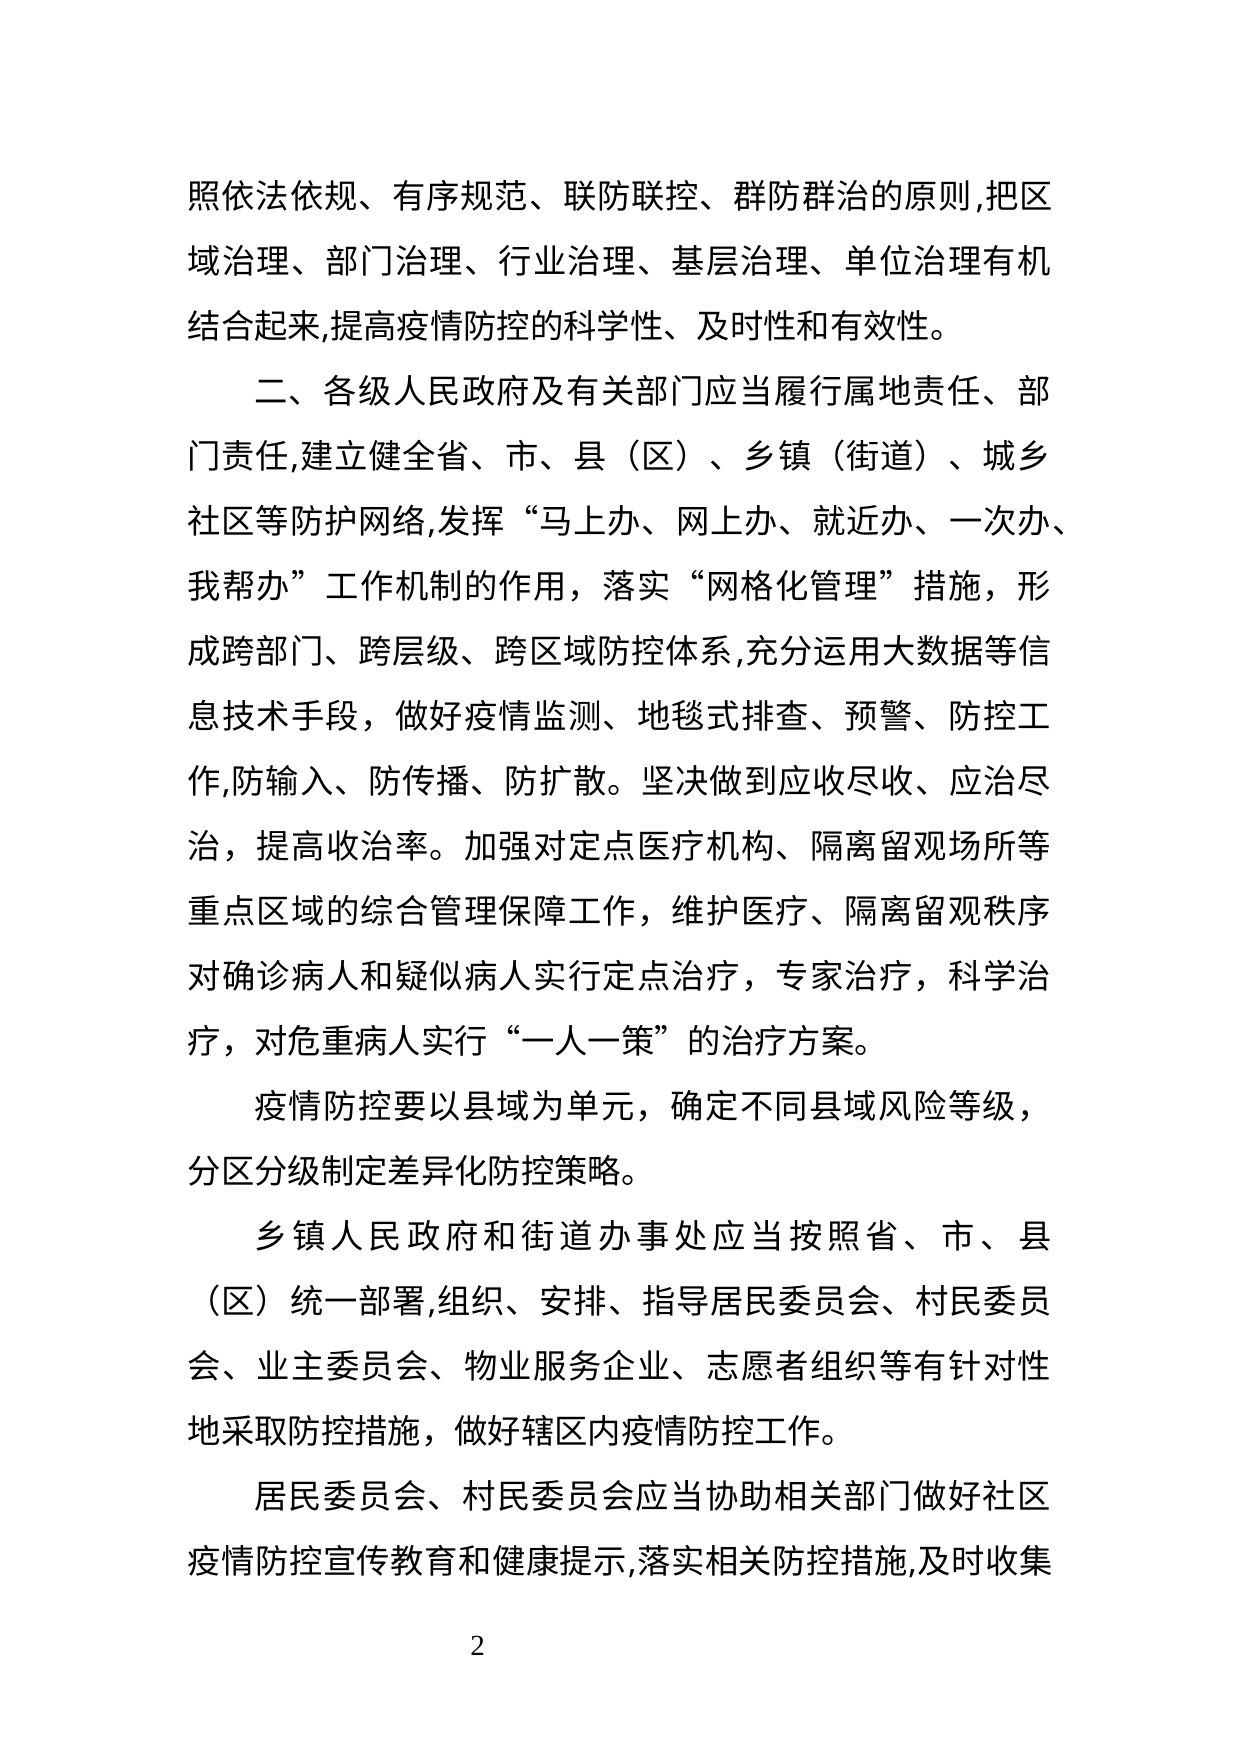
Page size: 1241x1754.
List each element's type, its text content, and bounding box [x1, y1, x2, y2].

text 疫情防控要以县域为单元，确定不同县域风险等级，分区分级制定差异化防控策略。 [187, 1072, 1053, 1202]
text 二、各级人民政府及有关部门应当履行属地责任、部门责任,建立健全省、市、县（区）、乡镇（街道）、城乡社区等防护网络,发挥“马上办、网上办、就近办、一次办、我帮办”工作机制的作用，落实“网格化管理”措施，形成跨部门、跨层级、跨区域防控体系,充分运用大数据等信息技术手段，做好疫情监测、地毯式排查、预警、防控工作,防输入、防传播、防扩散。坚决做到应收尽收、应治尽治，提高收治率。加强对定点医疗机构、隔离留观场所等重点区域的综合管理保障工作，维护医疗、隔离留观秩序，对确诊病人和疑似病人实行定点治疗，专家治疗，科学治疗，对危重病人实行“一人一策”的治疗方案。 [187, 357, 1053, 1072]
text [187, 1462, 1053, 1592]
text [187, 162, 1053, 357]
text 乡镇人民政府和街道办事处应当按照省、市、县（区）统一部署,组织、安排、指导居民委员会、村民委员会、业主委员会、物业服务企业、志愿者组织等有针对性地采取防控措施，做好辖区内疫情防控工作。 [187, 1202, 1053, 1462]
